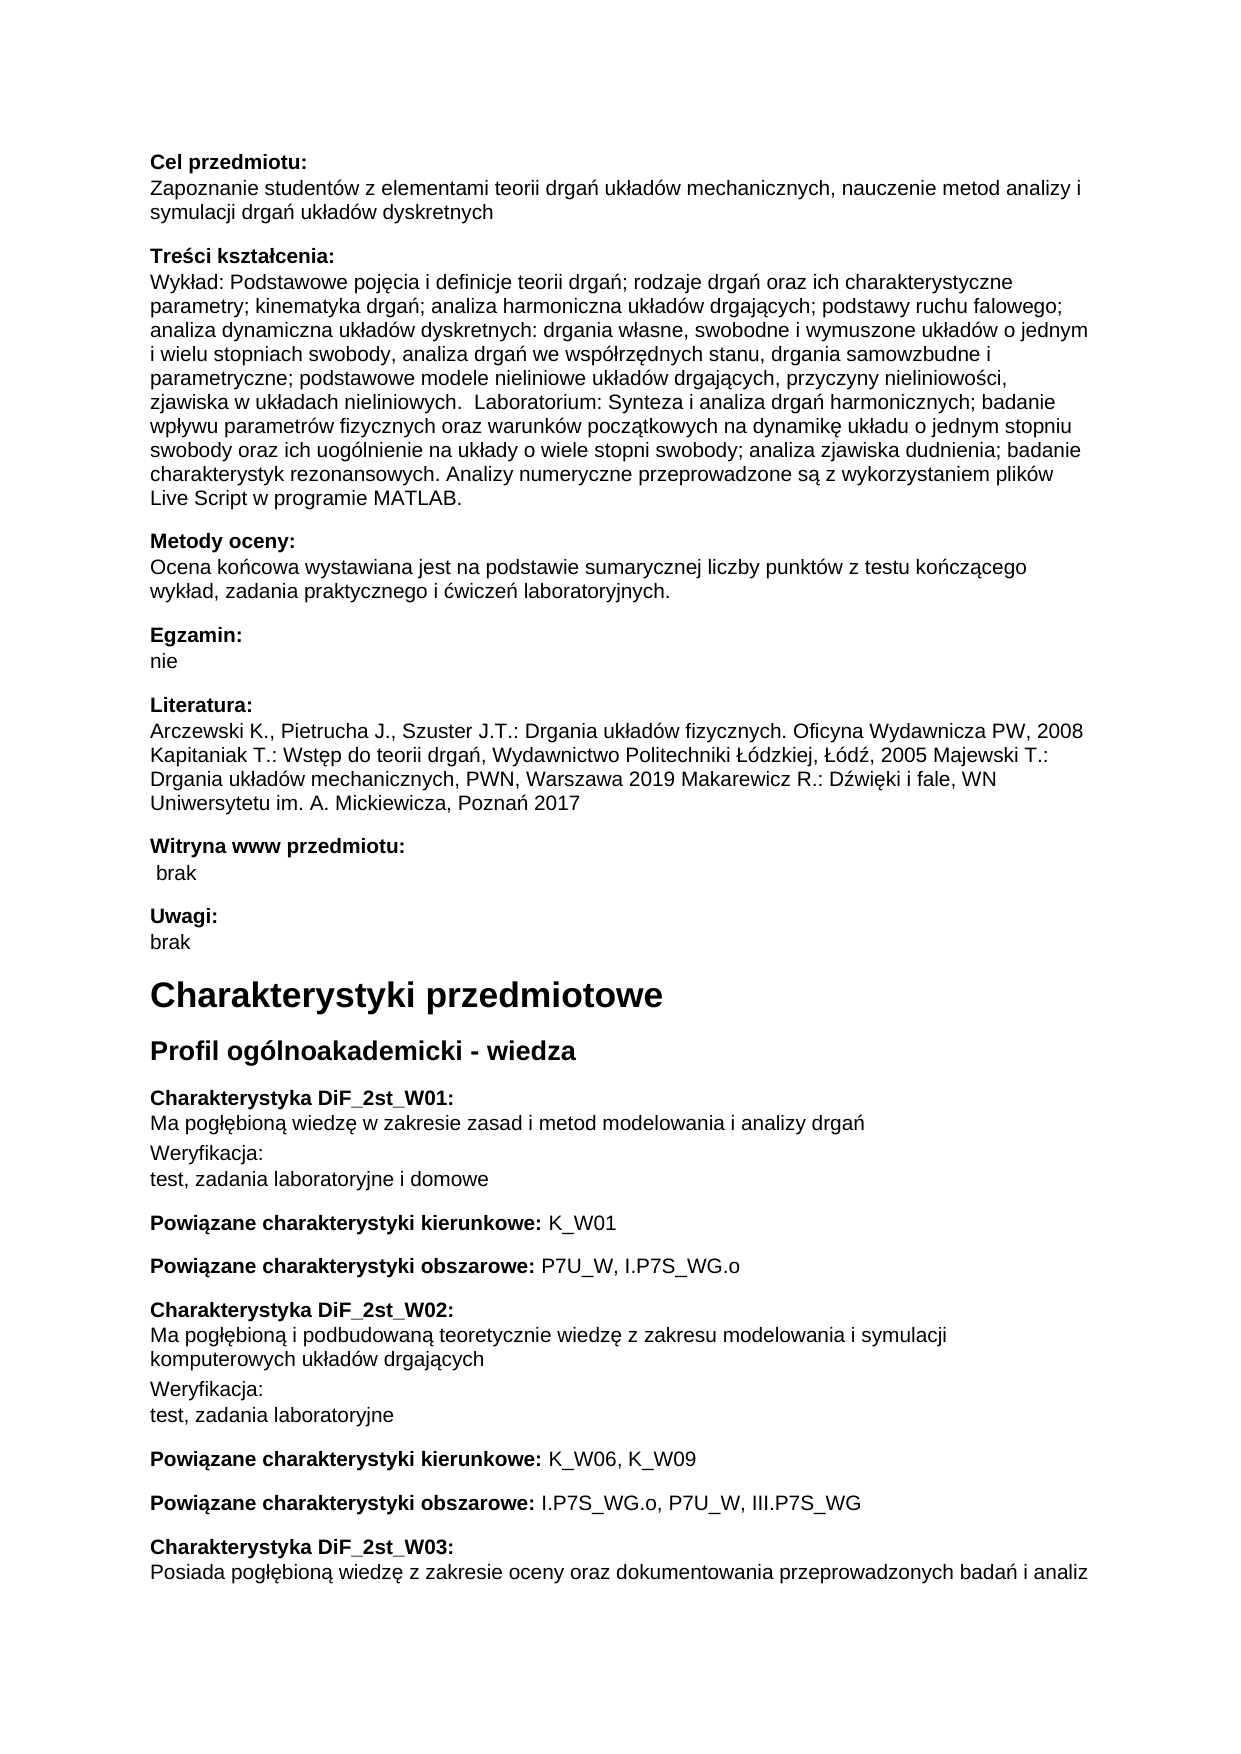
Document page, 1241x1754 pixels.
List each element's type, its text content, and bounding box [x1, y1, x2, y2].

text Egzamin: [150, 623, 1090, 647]
text Literatura: [150, 693, 1090, 717]
subtitle Charakterystyki przedmiotowe [150, 974, 1090, 1015]
text Weryfikacja: [150, 1141, 1090, 1165]
text Ocena końcowa wystawiana jest na podstawie sumarycznej liczby punktów z testu kończącego wykład, zadania praktycznego i ćwiczeń laboratoryjnych. [150, 555, 1090, 603]
text Uwagi: [150, 904, 1090, 928]
text Weryfikacja: [150, 1377, 1090, 1401]
text Posiada pogłębioną wiedzę z zakresie oceny oraz dokumentowania przeprowadzonych badań i analiz drgań układów mechanicznych [150, 1559, 1090, 1583]
text Charakterystyka DiF_2st_W02: [150, 1298, 1090, 1322]
text Wykład: Podstawowe pojęcia i definicje teorii drgań; rodzaje drgań oraz ich charakterystyczne parametry; kinematyka drgań; analiza harmoniczna układów drgających; podstawy ruchu falowego; analiza dynamiczna układów dyskretnych: drgania własne, swobodne i wymuszone układów o jednym i wielu stopniach swobody, analiza drgań we współrzędnych stanu, drgania samowzbudne i parametryczne; podstawowe modele nieliniowe układów drgających, przyczyny nieliniowości, zjawiska w układach nieliniowych. Laboratorium: Synteza i analiza drgań harmonicznych; badanie wpływu parametrów fizycznych oraz warunków początkowych na dynamikę układu o jednym stopniu swobody oraz ich uogólnienie na układy o wiele stopni swobody; analiza zjawiska dudnienia; badanie charakterystyk rezonansowych. Analizy numeryczne przeprowadzone są z wykorzystaniem plików Live Script w programie MATLAB. [150, 270, 1090, 509]
text Zapoznanie studentów z elementami teorii drgań układów mechanicznych, nauczenie metod analizy i symulacji drgań układów dyskretnych [150, 176, 1090, 224]
text test, zadania laboratoryjne [150, 1403, 1090, 1427]
text Ma pogłębioną i podbudowaną teoretycznie wiedzę z zakresu modelowania i symulacji komputerowych układów drgających [150, 1323, 1090, 1371]
text test, zadania laboratoryjne i domowe [150, 1167, 1090, 1191]
text brak [150, 930, 1090, 954]
text Powiązane charakterystyki obszarowe: I.P7S_WG.o, P7U_W, III.P7S_WG [150, 1491, 1090, 1515]
text Treści kształcenia: [150, 244, 1090, 268]
text Cel przedmiotu: [150, 150, 1090, 174]
text Ma pogłębioną wiedzę w zakresie zasad i metod modelowania i analizy drgań [150, 1111, 1090, 1134]
text nie [150, 649, 1090, 673]
text Arczewski K., Pietrucha J., Szuster J.T.: Drgania układów fizycznych. Oficyna Wydawnicza PW, 2008 Kapitaniak T.: Wstęp do teorii drgań, Wydawnictwo Politechniki Łódzkiej, Łódź, 2005 Majewski T.: Drgania układów mechanicznych, PWN, Warszawa 2019 Makarewicz R.: Dźwięki i fale, WN Uniwersytetu im. A. Mickiewicza, Poznań 2017 [150, 719, 1090, 814]
text Charakterystyka DiF_2st_W01: [150, 1086, 1090, 1109]
text Metody oceny: [150, 529, 1090, 553]
text Witryna www przedmiotu: [150, 834, 1090, 858]
text brak [150, 860, 1090, 884]
subtitle Profil ogólnoakademicki - wiedza [150, 1034, 1090, 1066]
text Charakterystyka DiF_2st_W03: [150, 1534, 1090, 1558]
text Powiązane charakterystyki obszarowe: P7U_W, I.P7S_WG.o [150, 1254, 1090, 1278]
text Powiązane charakterystyki kierunkowe: K_W01 [150, 1211, 1090, 1234]
text Powiązane charakterystyki kierunkowe: K_W06, K_W09 [150, 1447, 1090, 1471]
